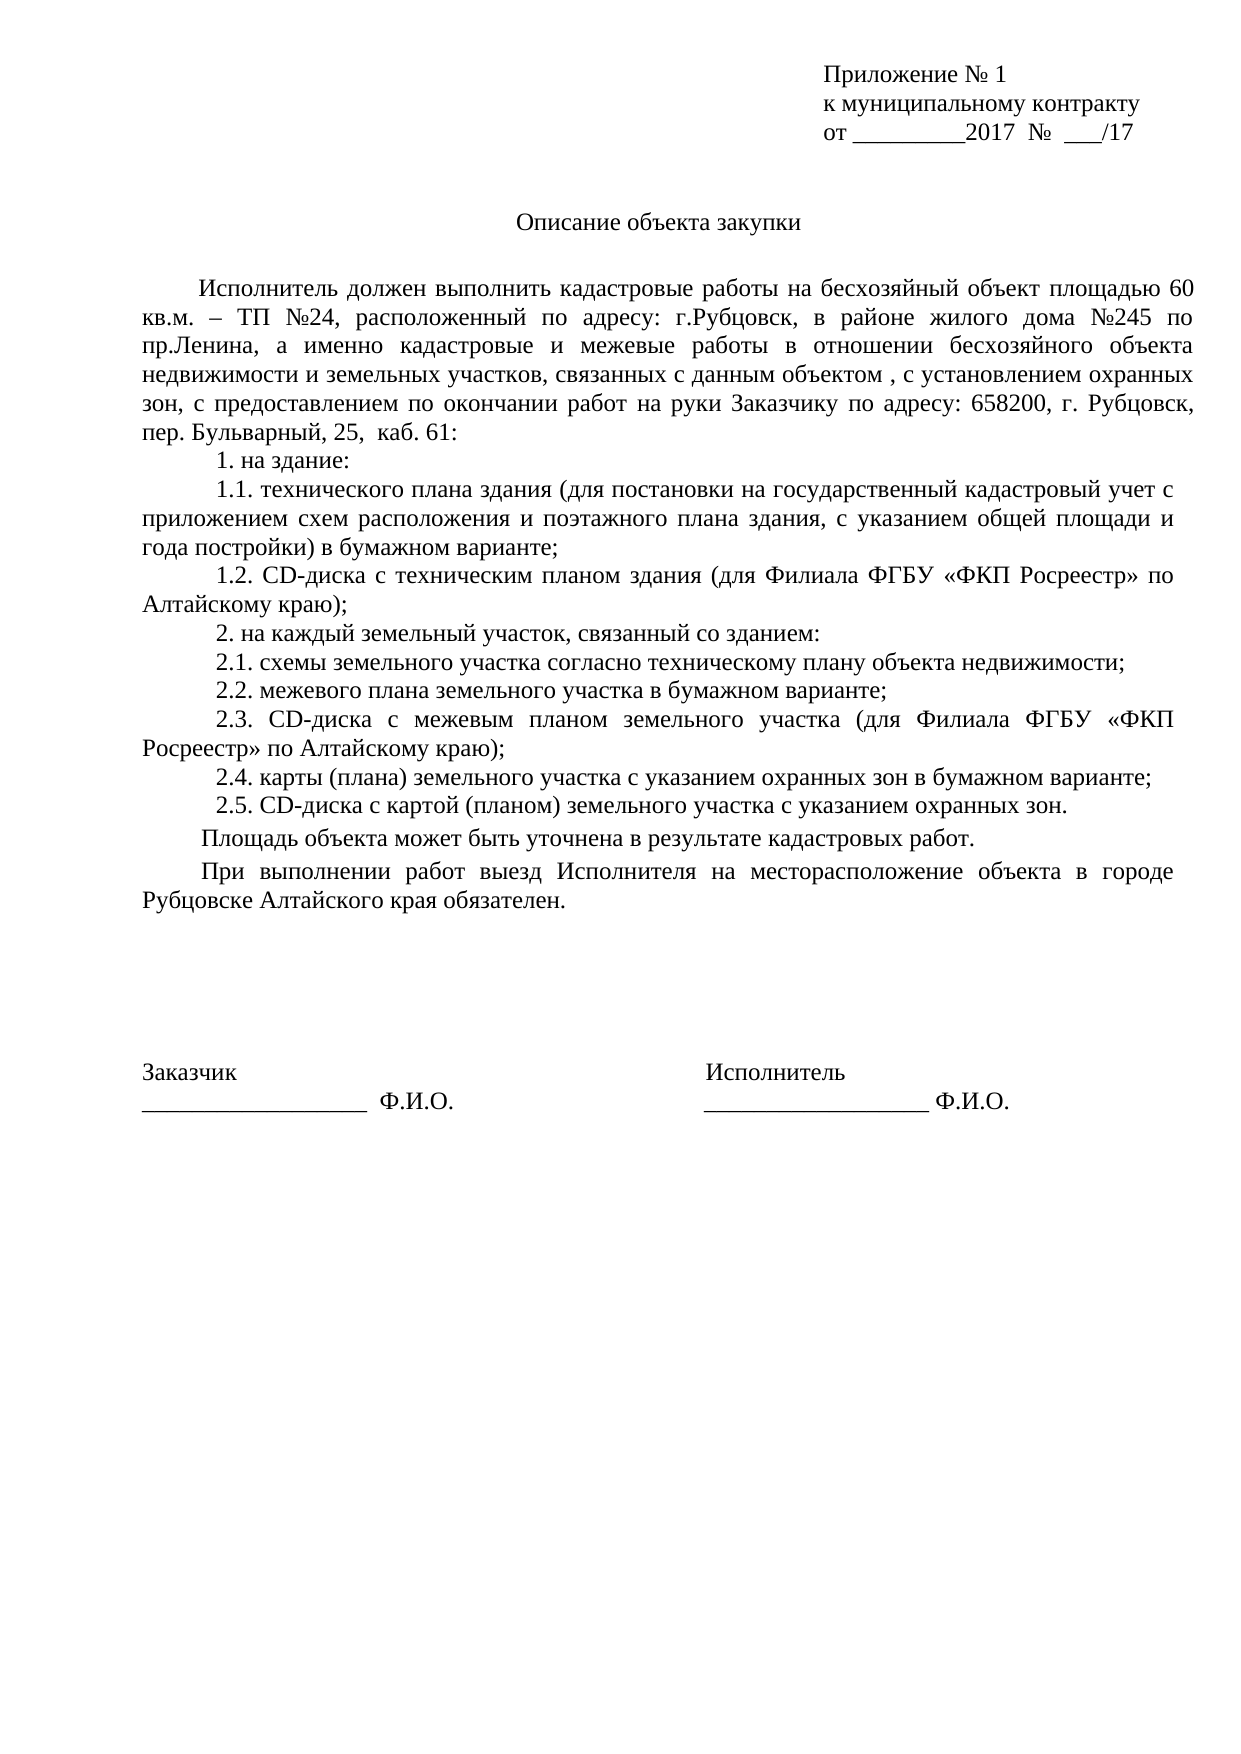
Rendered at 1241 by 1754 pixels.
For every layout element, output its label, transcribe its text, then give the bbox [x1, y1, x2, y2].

text 1.1. технического плана здания (для постановки на государственный кадастровый учет с приложением схем расположения и поэтажного плана здания, с указанием общей площади и года постройки) в бумажном варианте; [142, 474, 1175, 560]
text 2.4. карты (плана) земельного участка с указанием охранных зон в бумажном варианте; [142, 762, 1175, 790]
text __________________ Ф.И.О. __________________ Ф.И.О. [142, 1086, 1175, 1115]
text Приложение № 1 [142, 59, 1175, 88]
text Описание объекта закупки [142, 207, 1175, 236]
text Заказчик Исполнитель [142, 1057, 1175, 1086]
text 2.5. CD-диска с картой (планом) земельного участка с указанием охранных зон. [142, 790, 1175, 819]
text Исполнитель должен выполнить кадастровые работы на бесхозяйный объект площадью 60 кв.м. – ТП №24, расположенный по адресу: г.Рубцовск, в районе жилого дома №245 по пр.Ленина, а именно кадастровые и межевые работы в отношении бесхозяйного объекта недвижимости и земельных участков, связанных с данным объектом , с установлением охранных зон, с предоставлением по окончании работ на руки Заказчику по адресу: . Рубцовск, пер. Бульварный, 25, каб. 61: [142, 273, 1194, 445]
text к муниципальному контракту [142, 88, 1175, 117]
text от _________2017 № ___/17 [142, 117, 1175, 145]
text 1.2. CD-диска с техническим планом здания (для Филиала ФГБУ «ФКП Росреестр» по Алтайскому краю); [142, 560, 1175, 618]
text 2.2. межевого плана земельного участка в бумажном варианте; [142, 675, 1175, 704]
text 2.3. CD-диска с межевым планом земельного участка (для Филиала ФГБУ «ФКП Росреестр» по Алтайскому краю); [142, 704, 1175, 762]
text При выполнении работ выезд Исполнителя на месторасположение объекта в городе Рубцовске Алтайского края обязателен. [142, 856, 1175, 914]
text Площадь объекта может быть уточнена в результате кадастровых работ. [142, 823, 1175, 852]
text 2. на каждый земельный участок, связанный со зданием: [142, 618, 1175, 647]
text 2.1. схемы земельного участка согласно техническому плану объекта недвижимости; [142, 647, 1175, 675]
text 1. на здание: [142, 445, 1175, 474]
